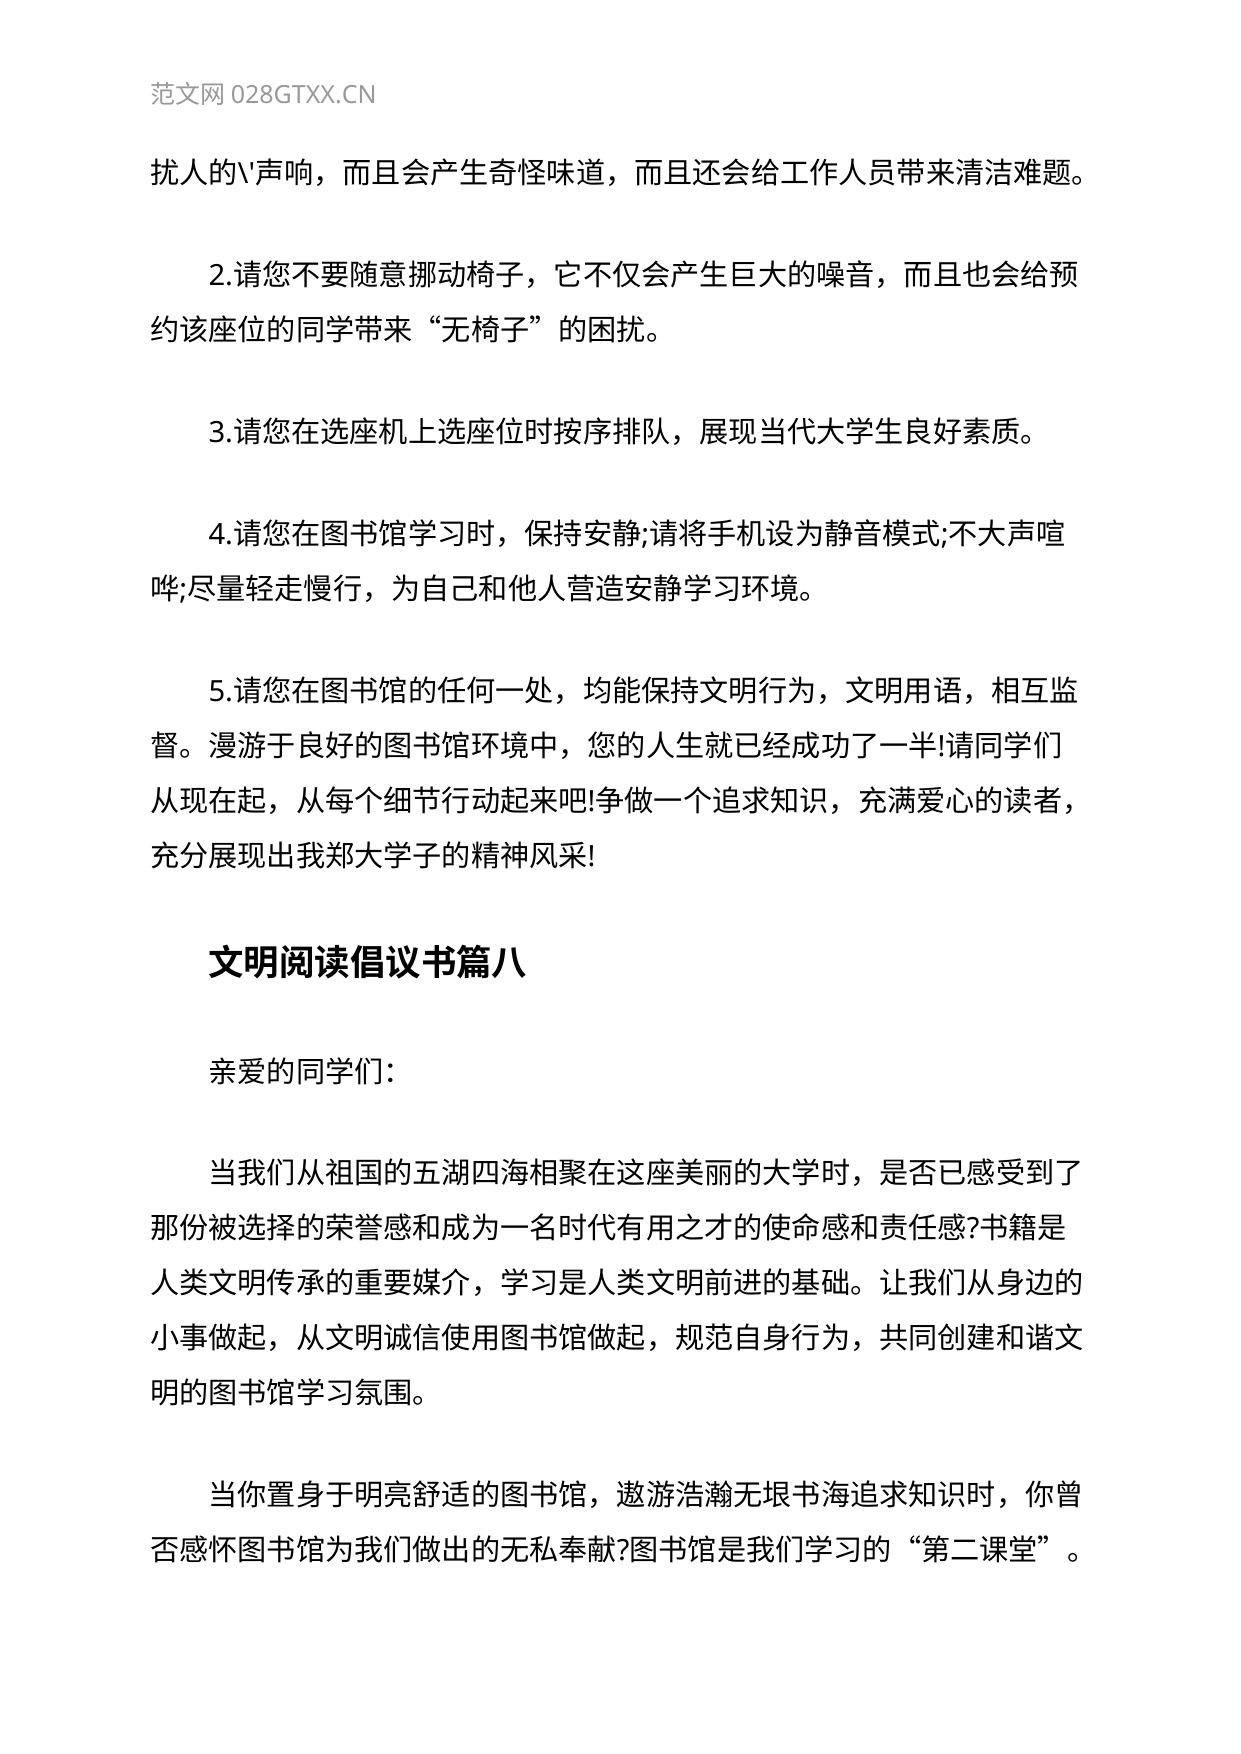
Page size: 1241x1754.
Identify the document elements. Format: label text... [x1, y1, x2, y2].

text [150, 150, 1090, 192]
text 4.请您在图书馆学习时，保持安静;请将手机设为静音模式;不大声喧哗;尽量轻走慢行，为自己和他人营造安静学习环境。 [150, 511, 1090, 608]
text 5.请您在图书馆的任何一处，均能保持文明行为，文明用语，相互监督。漫游于良好的图书馆环境中，您的人生就已经成功了一半!请同学们从现在起，从每个细节行动起来吧!争做一个追求知识，充满爱心的读者，充分展现出我郑大学子的精神风采! [150, 668, 1090, 875]
text 当我们从祖国的五湖四海相聚在这座美丽的大学时，是否已感受到了那份被选择的荣誉感和成为一名时代有用之才的使命感和责任感?书籍是人类文明传承的重要媒介，学习是人类文明前进的基础。让我们从身边的小事做起，从文明诚信使用图书馆做起，规范自身行为，共同创建和谐文明的图书馆学习氛围。 [150, 1150, 1090, 1412]
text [150, 1471, 1090, 1569]
text 3.请您在选座机上选座位时按序排队，展现当代大学生良好素质。 [150, 409, 1090, 451]
text 亲爱的同学们： [150, 1048, 1090, 1090]
text 文明阅读倡议书篇八 [150, 935, 1090, 986]
text 2.请您不要随意挪动椅子，它不仅会产生巨大的噪音，而且也会给预约该座位的同学带来“无椅子”的困扰。 [150, 252, 1090, 349]
